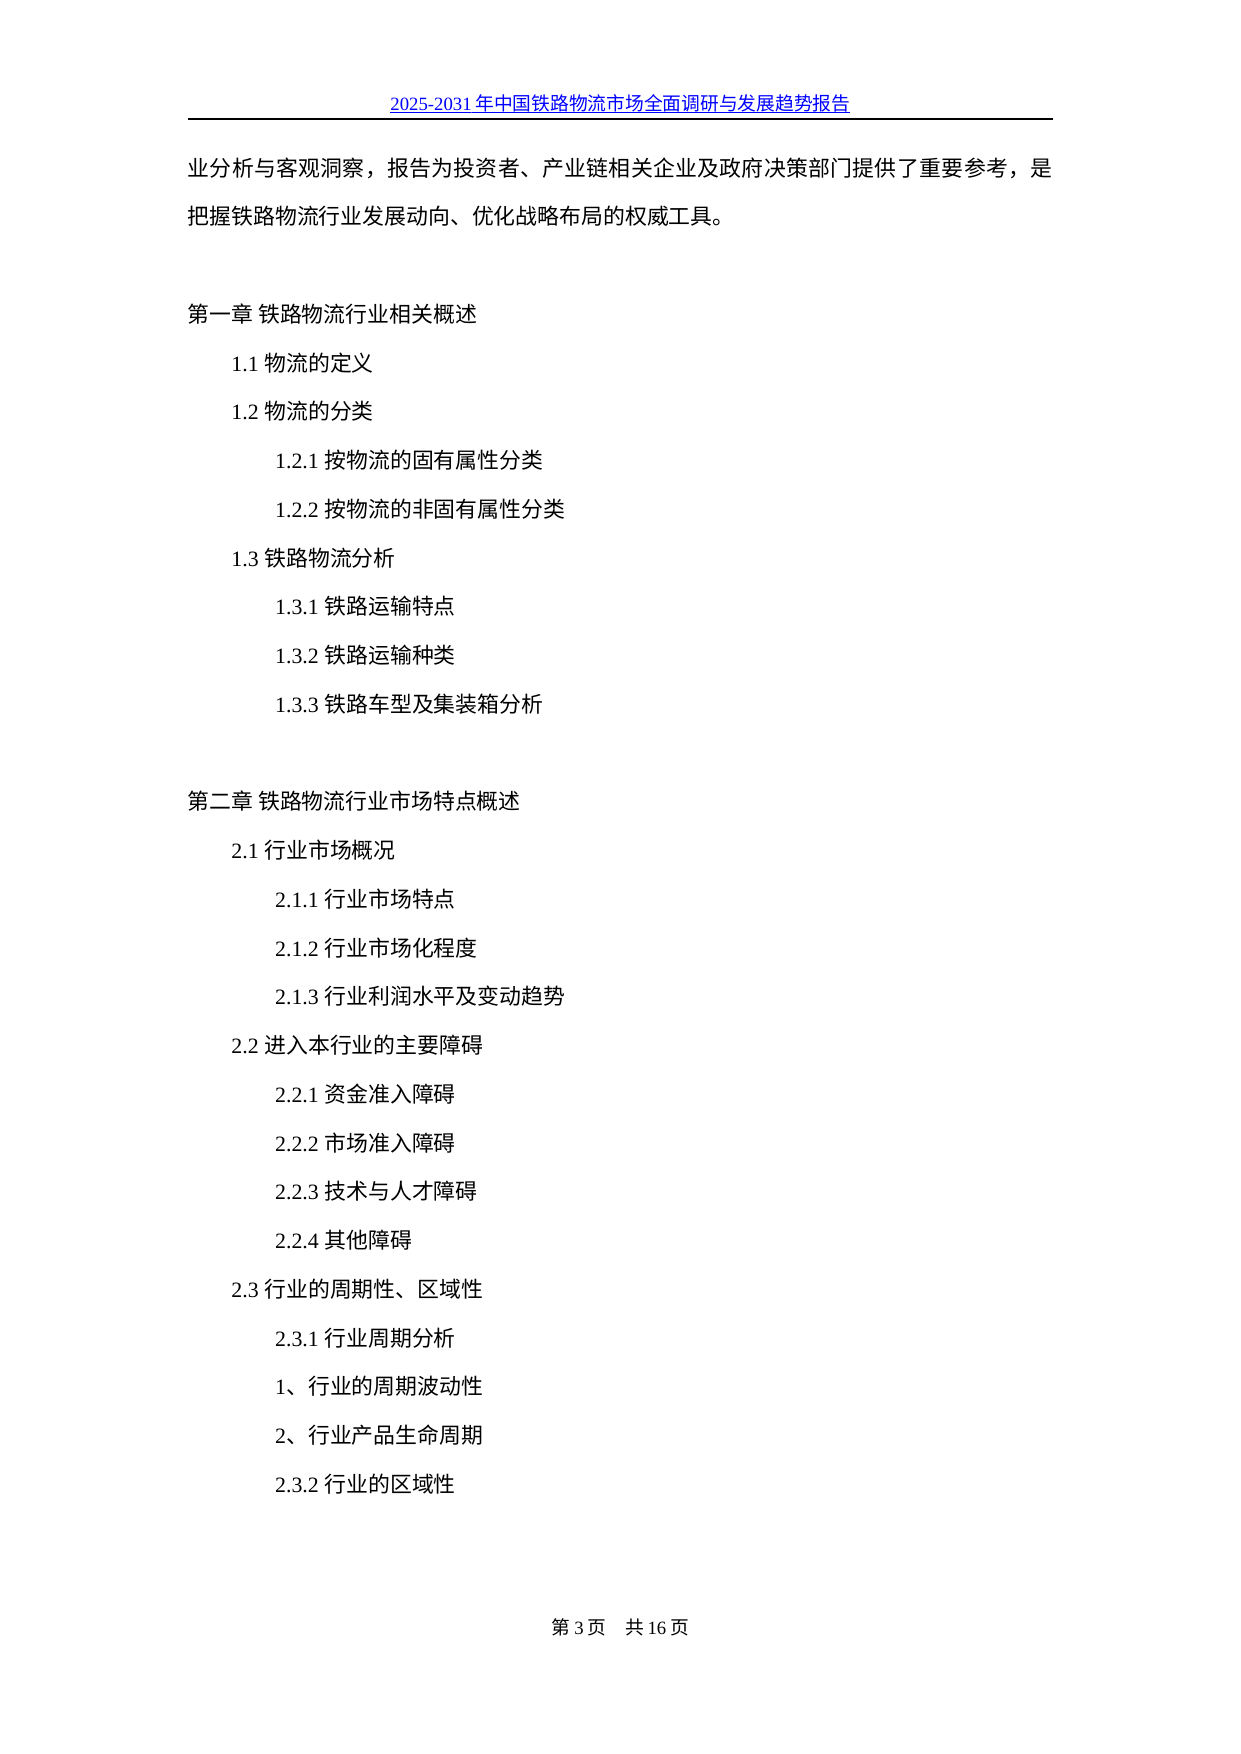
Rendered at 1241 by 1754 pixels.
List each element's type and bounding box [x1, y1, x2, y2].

text [187, 150, 1053, 1499]
